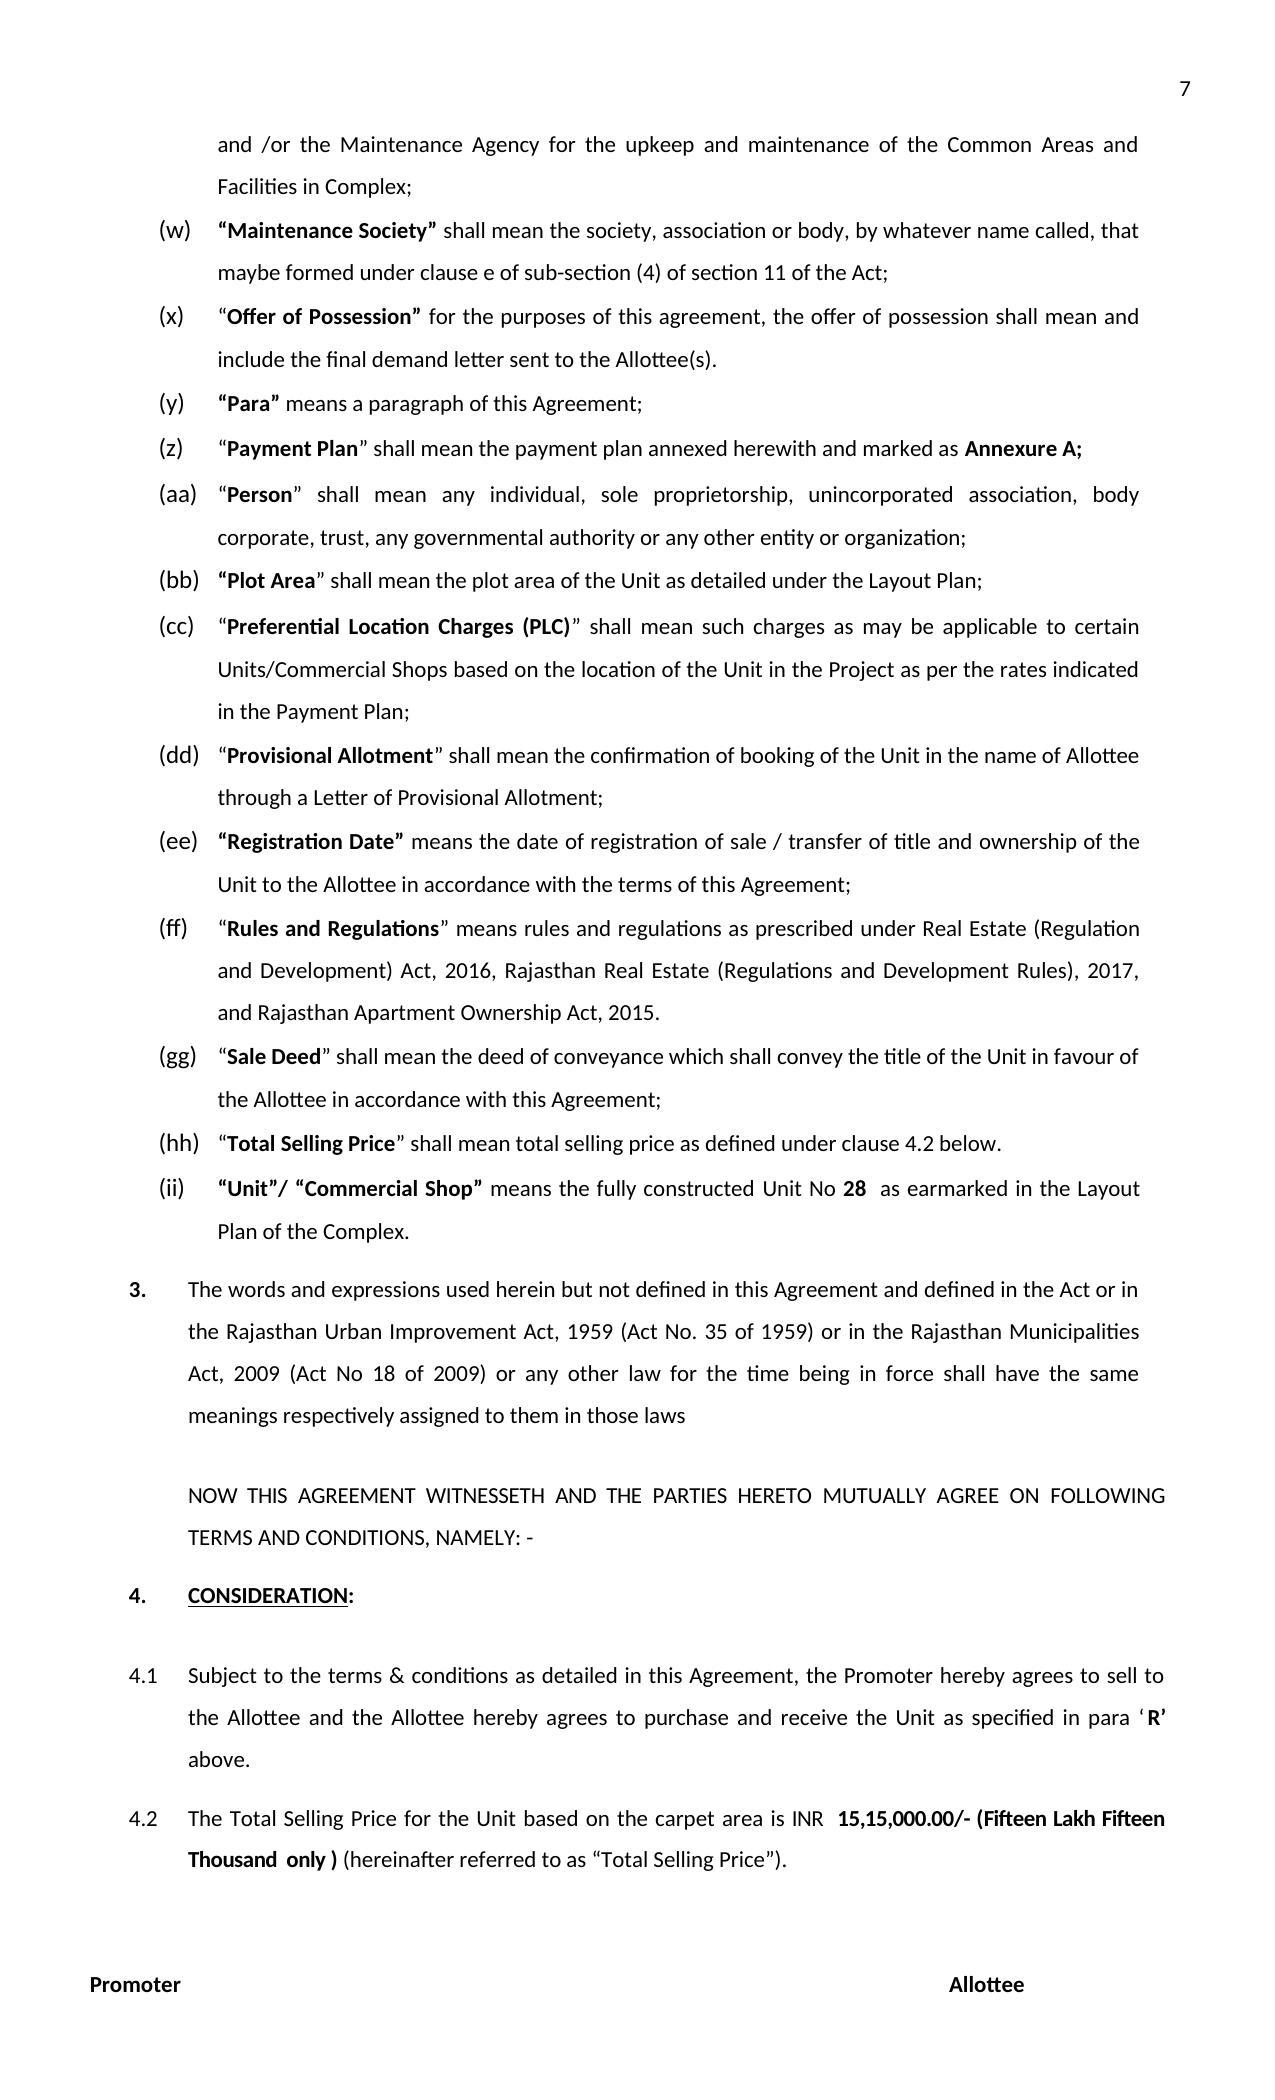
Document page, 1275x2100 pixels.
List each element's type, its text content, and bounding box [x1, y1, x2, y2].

list CONSIDERATION: [129, 1582, 1141, 1609]
list “Sale Deed” shall mean the deed of conveyance which shall convey the title of the Unit in favour of the Allottee in accordance with this Agreement; [158, 1040, 1141, 1113]
list “Provisional Allotment” shall mean the confirmation of booking of the Unit in the name of Allottee through a Letter of Provisional Allotment; [158, 739, 1141, 811]
list “Registration Date” means the date of registration of sale / transfer of title and ownership of the Unit to the Allottee in accordance with the terms of this Agreement; [158, 825, 1141, 898]
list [158, 130, 1141, 200]
list “Offer of Possession” for the purposes of this agreement, the offer of possession shall mean and include the final demand letter sent to the Allottee(s). [158, 300, 1141, 373]
subtitle NOW THIS AGREEMENT WITNESSETH AND THE PARTIES HERETO MUTUALLY AGREE ON FOLLOWING TERMS AND CONDITIONS, NAMELY: - [188, 1481, 1166, 1551]
subtitle Subject to the terms & conditions as detailed in this Agreement, the Promoter hereby agrees to sell to the Allottee and the Allottee hereby agrees to purchase and receive the Unit as specified in para ‘R’ above. [129, 1661, 1166, 1773]
list “Maintenance Society” shall mean the society, association or body, by whatever name called, that maybe formed under clause e of sub-section (4) of section 11 of the Act; [158, 214, 1141, 286]
list “Person” shall mean any individual, sole proprietorship, unincorporated association, body corporate, trust, any governmental authority or any other entity or organization; [158, 478, 1141, 551]
list “Total Selling Price” shall mean total selling price as defined under clause 4.2 below. [158, 1127, 1141, 1157]
list “Payment Plan” shall mean the payment plan annexed herewith and marked as Annexure A; [158, 432, 1141, 463]
list “Plot Area” shall mean the plot area of the Unit as detailed under the Layout Plan; [158, 565, 1141, 595]
list “Preferential Location Charges (PLC)” shall mean such charges as may be applicable to certain Units/Commercial Shops based on the location of the Unit in the Project as per the rates indicated in the Payment Plan; [158, 610, 1141, 725]
subtitle The Total Selling Price for the Unit based on the carpet area is INR 15,15,000.00/- (Fifteen Lakh Fifteen Thousand only ) (hereinafter referred to as “Total Selling Price”). [129, 1804, 1166, 1874]
list The words and expressions used herein but not defined in this Agreement and defined in the Act or in the Rajasthan Urban Improvement Act, 1959 (Act No. 35 of 1959) or in the Rajasthan Municipalities Act, 2009 (Act No 18 of 2009) or any other law for the time being in force shall have the same meanings respectively assigned to them in those laws [129, 1276, 1141, 1429]
list “Rules and Regulations” means rules and regulations as prescribed under Real Estate (Regulation and Development) Act, 2016, Rajasthan Real Estate (Regulations and Development Rules), 2017, and Rajasthan Apartment Ownership Act, 2015. [158, 912, 1141, 1026]
list “Para” means a paragraph of this Agreement; [158, 387, 1141, 417]
list “Unit”/ “Commercial Shop” means the fully constructed Unit No 28 as earmarked in the Layout Plan of the Complex. [158, 1172, 1141, 1245]
